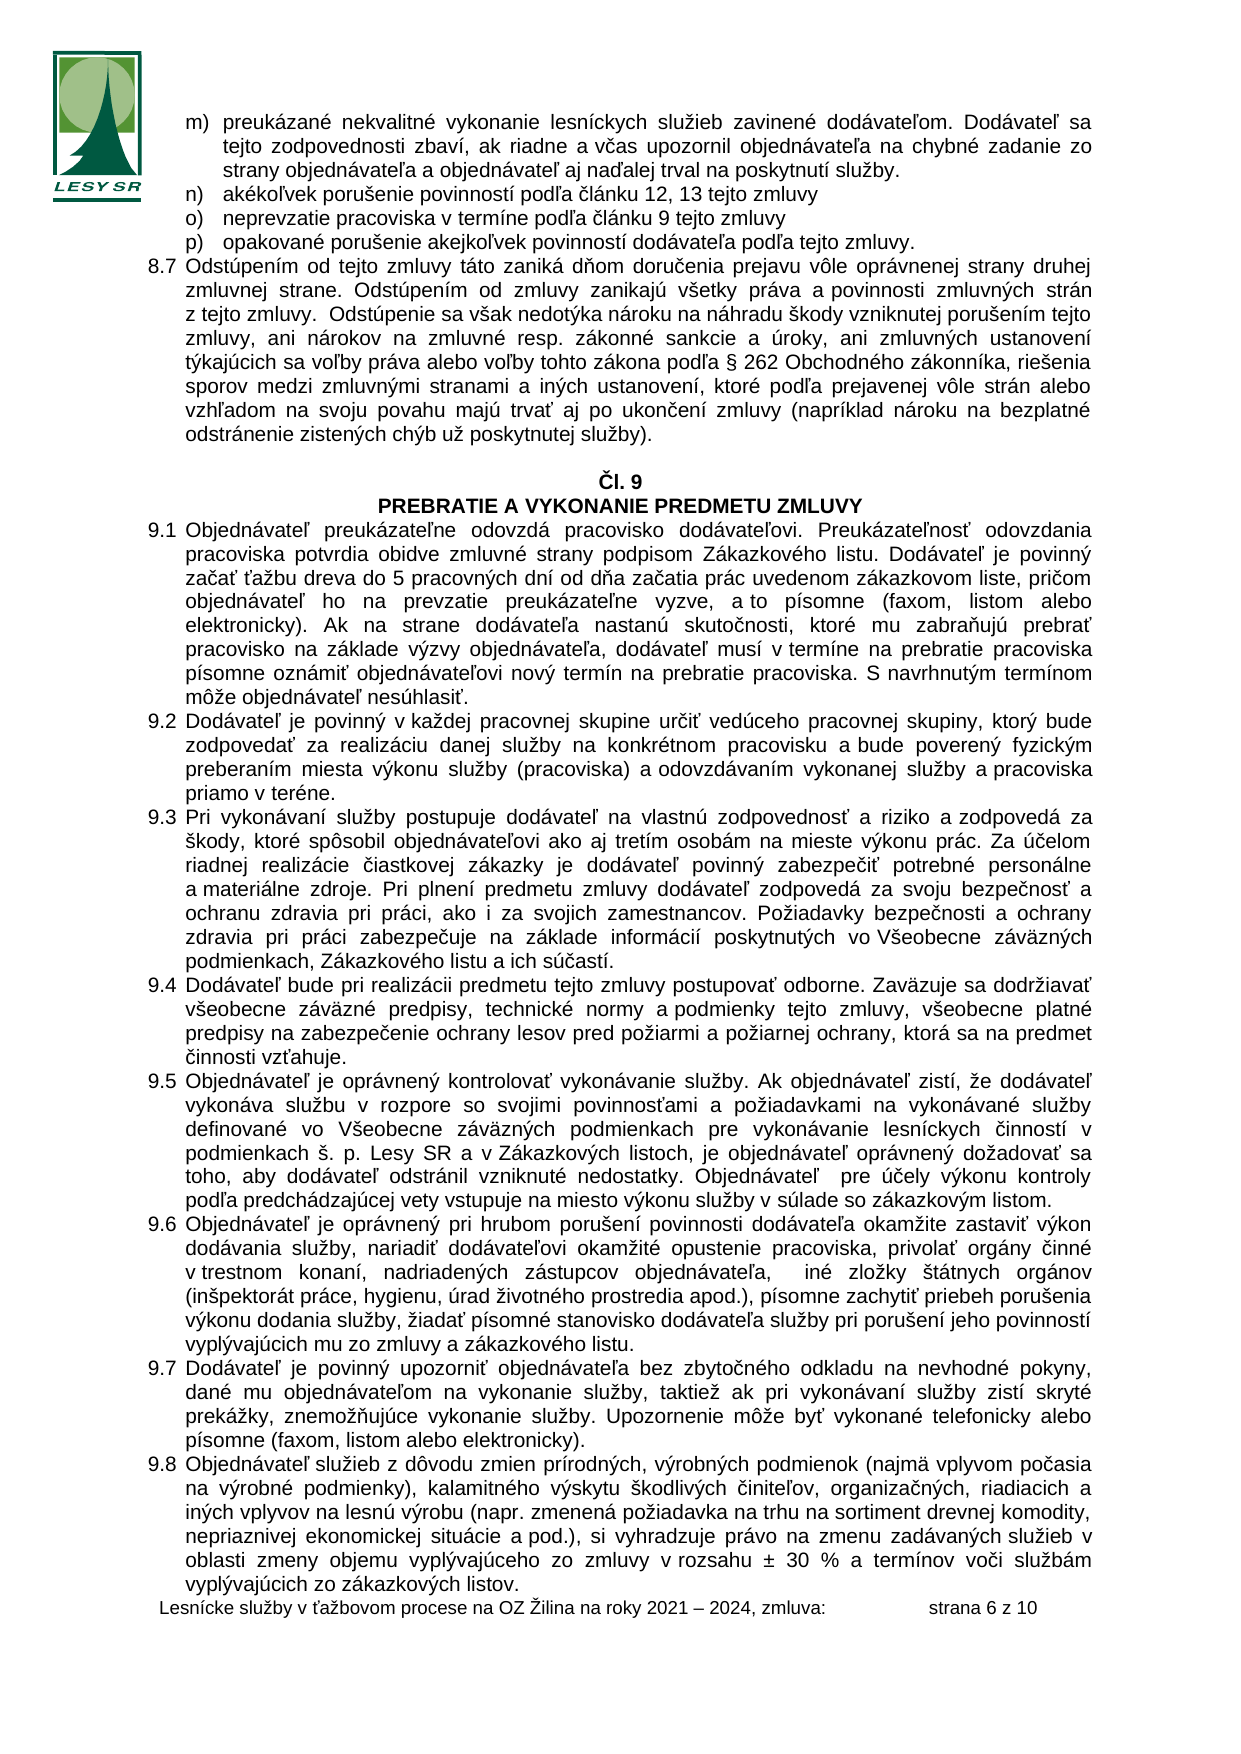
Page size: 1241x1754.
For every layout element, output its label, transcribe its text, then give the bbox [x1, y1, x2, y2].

list Objednávateľ služieb z dôvodu zmien prírodných, výrobných podmienok (najmä vplyvom počasia na výrobné podmienky), kalamitného výskytu škodlivých činiteľov, organizačných, riadiacich a iných vplyvov na lesnú výrobu (napr. zmenená požiadavka na trhu na sortiment drevnej komodity, nepriaznivej ekonomickej situácie a pod.), si vyhradzuje právo na zmenu zadávaných služieb v oblasti zmeny objemu vyplývajúceho zo zmluvy v rozsahu ± 30 % a termínov voči službám vyplývajúcich zo zákazkových listov. [148, 1452, 1093, 1596]
list Odstúpením od tejto zmluvy táto zaniká dňom doručenia prejavu vôle oprávnenej strany druhej zmluvnej strane. Odstúpením od zmluvy zanikajú všetky práva a povinnosti zmluvných strán z tejto zmluvy. Odstúpenie sa však nedotýka nároku na náhradu škody vzniknutej porušením tejto zmluvy, ani nárokov na zmluvné resp. zákonné sankcie a úroky, ani zmluvných ustanovení týkajúcich sa voľby práva alebo voľby tohto zákona podľa § 262 Obchodného zákonníka, riešenia sporov medzi zmluvnými stranami a iných ustanovení, ktoré podľa prejavenej vôle strán alebo vzhľadom na svoju povahu majú trvať aj po ukončení zmluvy (napríklad nároku na bezplatné odstránenie zistených chýb už poskytnutej služby). [148, 254, 1093, 446]
list neprevzatie pracoviska v termíne podľa článku 9 tejto zmluvy [185, 206, 1093, 230]
list Dodávateľ bude pri realizácii predmetu tejto zmluvy postupovať odborne. Zaväzuje sa dodržiavať všeobecne záväzné predpisy, technické normy a podmienky tejto zmluvy, všeobecne platné predpisy na zabezpečenie ochrany lesov pred požiarmi a požiarnej ochrany, ktorá sa na predmet činnosti vzťahuje. [148, 973, 1093, 1068]
list akékoľvek porušenie povinností podľa článku 12, 13 tejto zmluvy [185, 182, 1093, 206]
text Čl. 9 [148, 469, 1093, 493]
list Pri vykonávaní služby postupuje dodávateľ na vlastnú zodpovednosť a riziko a zodpovedá za škody, ktoré spôsobil objednávateľovi ako aj tretím osobám na mieste výkonu prác. Za účelom riadnej realizácie čiastkovej zákazky je dodávateľ povinný zabezpečiť potrebné personálne a materiálne zdroje. Pri plnení predmetu zmluvy dodávateľ zodpovedá za svoju bezpečnosť a ochranu zdravia pri práci, ako i za svojich zamestnancov. Požiadavky bezpečnosti a ochrany zdravia pri práci zabezpečuje na základe informácií poskytnutých vo Všeobecne záväzných podmienkach, Zákazkového listu a ich súčastí. [148, 805, 1093, 973]
text PREBRATIE A VYKONANIE PREDMETU ZMLUVY [148, 493, 1093, 517]
list preukázané nekvalitné vykonanie lesníckych služieb zavinené dodávateľom. Dodávateľ sa tejto zodpovednosti zbaví, ak riadne a včas upozornil objednávateľa na chybné zadanie zo strany objednávateľa a objednávateľ aj naďalej trval na poskytnutí služby. [185, 110, 1093, 182]
list opakované porušenie akejkoľvek povinností dodávateľa podľa tejto zmluvy. [185, 230, 1093, 254]
list Objednávateľ je oprávnený kontrolovať vykonávanie služby. Ak objednávateľ zistí, že dodávateľ vykonáva službu v rozpore so svojimi povinnosťami a požiadavkami na vykonávané služby definované vo Všeobecne záväzných podmienkach pre vykonávanie lesníckych činností v podmienkach š. p. Lesy SR a v Zákazkových listoch, je objednávateľ oprávnený dožadovať sa toho, aby dodávateľ odstránil vzniknuté nedostatky. Objednávateľ pre účely výkonu kontroly podľa predchádzajúcej vety vstupuje na miesto výkonu služby v súlade so zákazkovým listom. [148, 1068, 1093, 1212]
list Dodávateľ je povinný upozorniť objednávateľa bez zbytočného odkladu na nevhodné pokyny, dané mu objednávateľom na vykonanie služby, taktiež ak pri vykonávaní služby zistí skryté prekážky, znemožňujúce vykonanie služby. Upozornenie môže byť vykonané telefonicky alebo písomne (faxom, listom alebo elektronicky). [148, 1356, 1093, 1452]
list Objednávateľ je oprávnený pri hrubom porušení povinnosti dodávateľa okamžite zastaviť výkon dodávania služby, nariadiť dodávateľovi okamžité opustenie pracoviska, privolať orgány činné v trestnom konaní, nadriadených zástupcov objednávateľa, iné zložky štátnych orgánov (inšpektorát práce, hygienu, úrad životného prostredia apod.), písomne zachytiť priebeh porušenia výkonu dodania služby, žiadať písomné stanovisko dodávateľa služby pri porušení jeho povinností vyplývajúcich mu zo zmluvy a zákazkového listu. [148, 1212, 1093, 1356]
list Dodávateľ je povinný v každej pracovnej skupine určiť vedúceho pracovnej skupiny, ktorý bude zodpovedať za realizáciu danej služby na konkrétnom pracovisku a bude poverený fyzickým preberaním miesta výkonu služby (pracoviska) a odovzdávaním vykonanej služby a pracoviska priamo v teréne. [148, 709, 1093, 805]
list Objednávateľ preukázateľne odovzdá pracovisko dodávateľovi. Preukázateľnosť odovzdania pracoviska potvrdia obidve zmluvné strany podpisom Zákazkového listu. Dodávateľ je povinný začať ťažbu dreva do 5 pracovných dní od dňa začatia prác uvedenom zákazkovom liste, pričom objednávateľ ho na prevzatie preukázateľne vyzve, a to písomne (faxom, listom alebo elektronicky). Ak na strane dodávateľa nastanú skutočnosti, ktoré mu zabraňujú prebrať pracovisko na základe výzvy objednávateľa, dodávateľ musí v termíne na prebratie pracoviska písomne oznámiť objednávateľovi nový termín na prebratie pracoviska. S navrhnutým termínom môže objednávateľ nesúhlasiť. [148, 517, 1093, 709]
